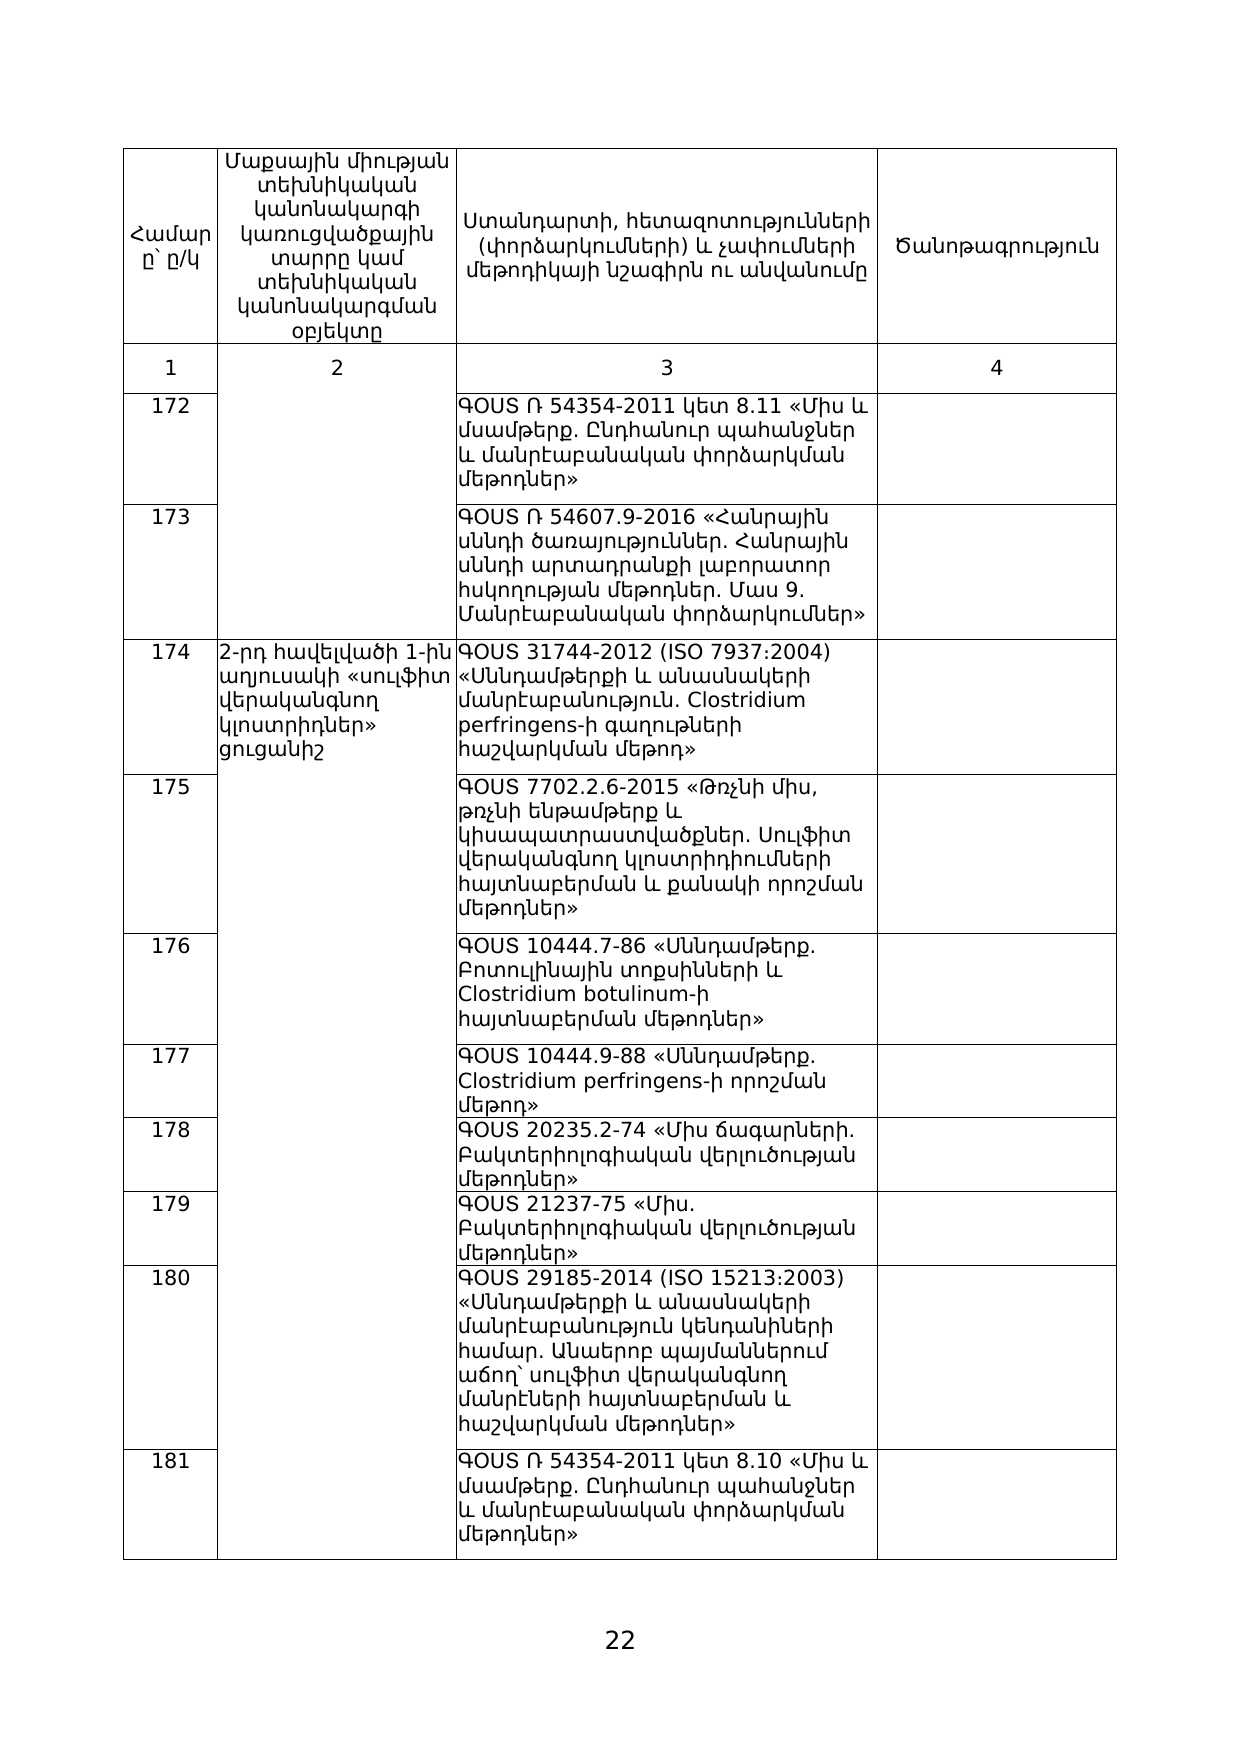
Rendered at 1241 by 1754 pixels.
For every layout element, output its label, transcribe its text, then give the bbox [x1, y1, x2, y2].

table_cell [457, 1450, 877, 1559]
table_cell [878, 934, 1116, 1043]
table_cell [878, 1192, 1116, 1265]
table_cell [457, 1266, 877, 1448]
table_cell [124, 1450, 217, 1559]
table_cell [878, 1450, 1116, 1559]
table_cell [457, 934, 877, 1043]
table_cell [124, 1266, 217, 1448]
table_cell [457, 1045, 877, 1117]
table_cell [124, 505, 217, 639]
table_cell 4 [878, 344, 1116, 393]
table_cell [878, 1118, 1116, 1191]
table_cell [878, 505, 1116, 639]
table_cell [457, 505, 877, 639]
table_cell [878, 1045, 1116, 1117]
table_header Ծանոթագրություն [878, 149, 1116, 343]
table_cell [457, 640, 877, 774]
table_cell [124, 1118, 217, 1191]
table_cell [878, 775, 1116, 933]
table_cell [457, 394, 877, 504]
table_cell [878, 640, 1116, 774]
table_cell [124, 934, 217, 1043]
table_header Մաքսային միության տեխնիկական կանոնակարգի կառուցվածքային տարրը կամ տեխնիկական կանոնակարգման օբյեկտը [218, 149, 456, 343]
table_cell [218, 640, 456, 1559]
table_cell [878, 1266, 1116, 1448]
table_cell 1 [124, 344, 217, 393]
table_cell 2 [218, 344, 456, 393]
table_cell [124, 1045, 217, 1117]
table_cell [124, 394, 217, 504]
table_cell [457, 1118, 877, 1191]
table_cell 3 [457, 344, 877, 393]
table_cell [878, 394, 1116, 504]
table_header Համարը՝ ը/կ [124, 149, 217, 343]
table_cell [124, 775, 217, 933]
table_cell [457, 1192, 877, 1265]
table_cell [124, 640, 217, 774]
table_header Ստանդարտի, հետազոտությունների (փորձարկումների) և չափումների մեթոդիկայի նշագիրն ու անվանումը [457, 149, 877, 343]
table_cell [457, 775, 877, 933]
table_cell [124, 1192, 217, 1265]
